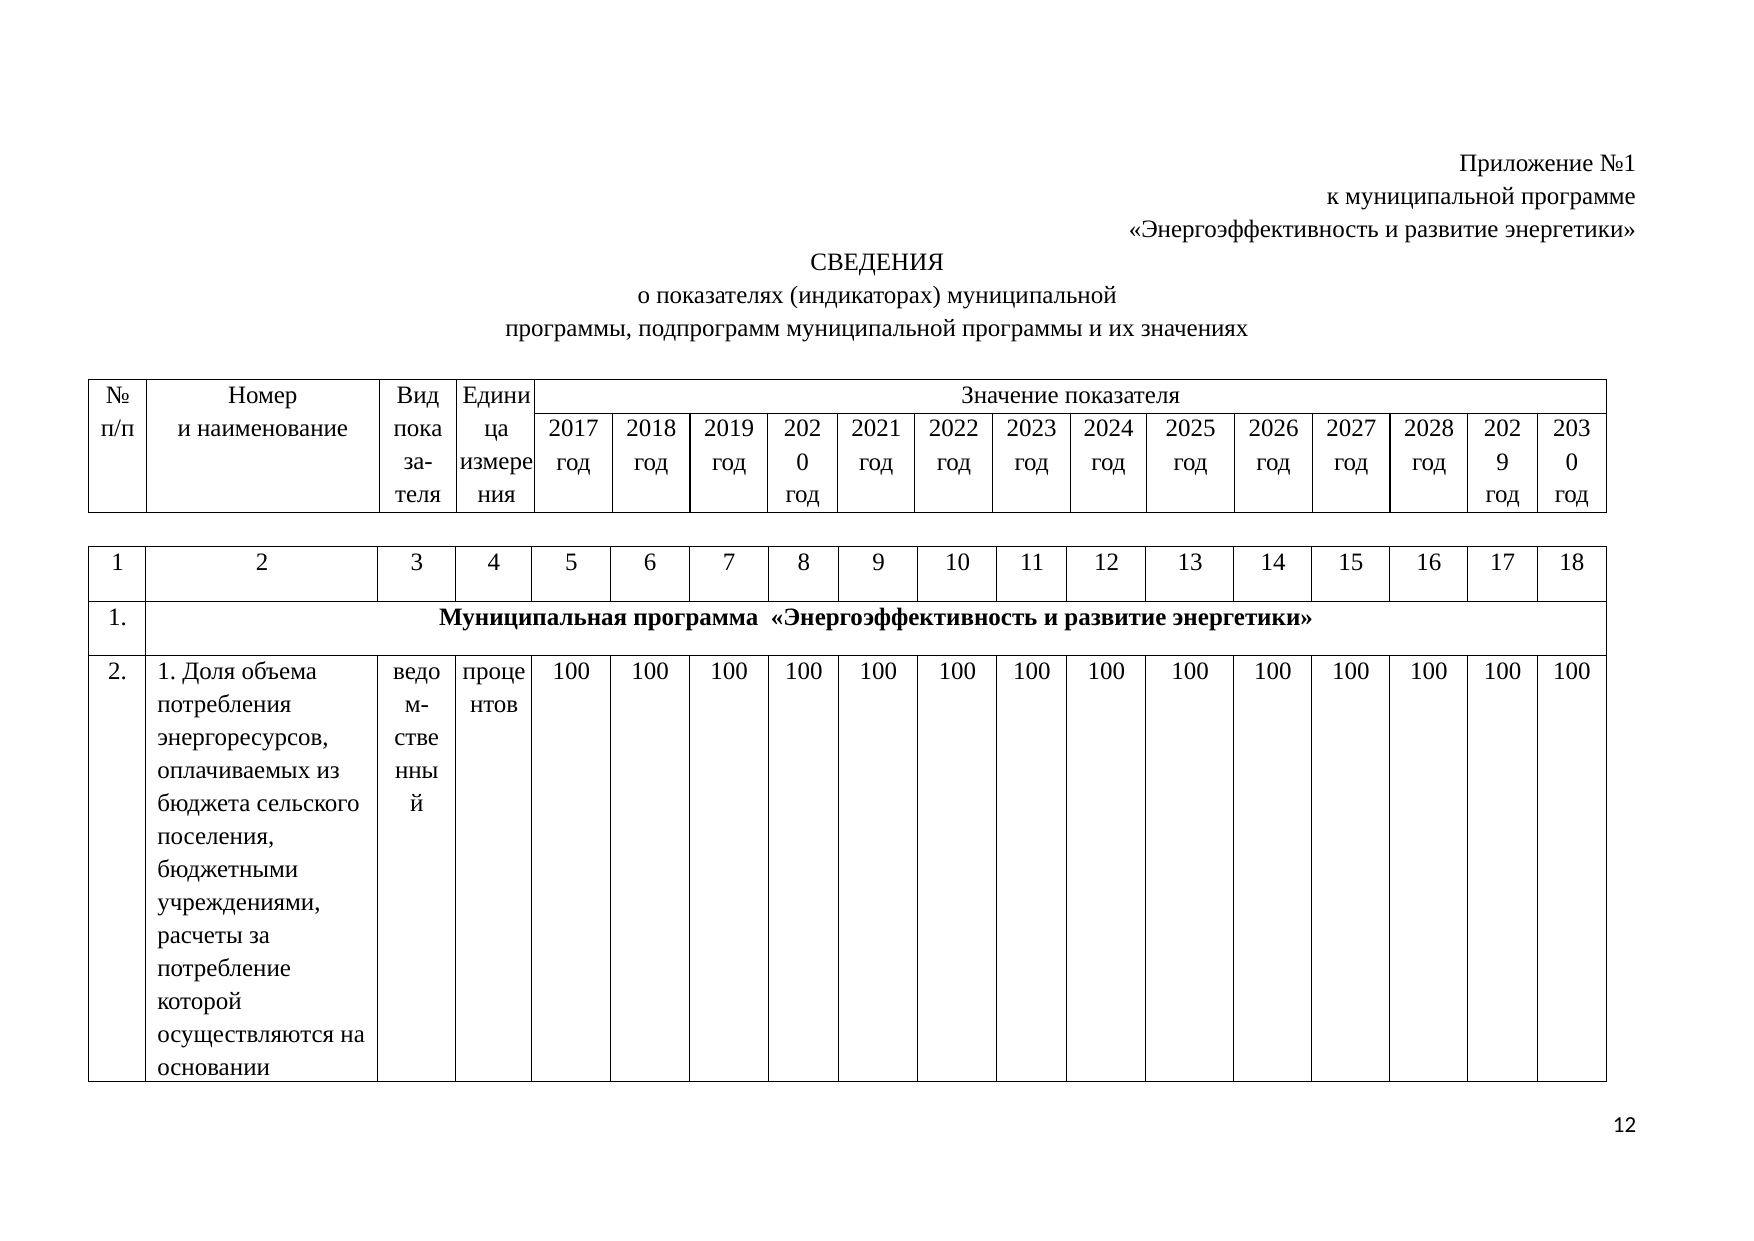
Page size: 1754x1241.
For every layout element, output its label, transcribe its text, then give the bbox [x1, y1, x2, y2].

table_cell 100 [611, 656, 689, 1081]
table_cell 100 [690, 656, 768, 1081]
table_cell 2025 год [1147, 414, 1234, 512]
table_cell 2021 год [838, 414, 914, 512]
table_cell 100 [769, 656, 838, 1081]
table_header 1 [89, 547, 145, 601]
table_cell ведом-ственный [378, 656, 455, 1081]
text СВЕДЕНИЯ [118, 247, 1636, 276]
table_cell 100 [1234, 656, 1311, 1081]
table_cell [146, 656, 377, 1081]
table_header Вид показа-теля [380, 380, 456, 512]
table_cell 2017 год [535, 414, 612, 512]
table_header 16 [1390, 547, 1467, 601]
table_cell 2019 год [691, 414, 767, 512]
table_header 11 [997, 547, 1066, 601]
table_cell 100 [839, 656, 917, 1081]
table_header 9 [839, 547, 917, 601]
table_cell 2029 год [1468, 414, 1537, 512]
table_header 18 [1538, 547, 1606, 601]
table_cell 2024 год [1071, 414, 1146, 512]
table_cell 1. [89, 602, 145, 655]
table_cell 2027 год [1313, 414, 1389, 512]
table_header 14 [1234, 547, 1311, 601]
table_header Значение показателя [535, 380, 1606, 412]
text Приложение №1 [118, 148, 1636, 176]
table_header 12 [1067, 547, 1145, 601]
table_header 2 [146, 547, 377, 601]
table_cell 100 [532, 656, 610, 1081]
table_cell 100 [918, 656, 996, 1081]
text программы, подпрограмм муниципальной программы и их значениях [118, 313, 1636, 342]
table_cell 100 [1390, 656, 1467, 1081]
table_header Номер и наименование [147, 380, 379, 512]
table_cell 100 [997, 656, 1066, 1081]
table_header 8 [769, 547, 838, 601]
table_header Единица измерения [457, 380, 534, 512]
table_header 4 [456, 547, 531, 601]
table_cell 100 [1067, 656, 1145, 1081]
table_header 10 [918, 547, 996, 601]
table_cell 2026 год [1235, 414, 1312, 512]
table_cell 100 [1468, 656, 1537, 1081]
table_header 7 [690, 547, 768, 601]
table_header 3 [378, 547, 455, 601]
table_header № п/п [89, 380, 146, 512]
table_cell 2020 год [768, 414, 837, 512]
table_cell 2. [89, 656, 145, 1081]
text к муниципальной программе [118, 181, 1636, 209]
table_cell процентов [456, 656, 531, 1081]
table_cell 100 [1146, 656, 1233, 1081]
table_cell 100 [1538, 656, 1606, 1081]
text о показателях (индикаторах) муниципальной [118, 280, 1636, 308]
table_cell 2022 год [915, 414, 992, 512]
table_header 15 [1312, 547, 1389, 601]
table_header 5 [532, 547, 610, 601]
table_cell 100 [1312, 656, 1389, 1081]
table_header 13 [1146, 547, 1233, 601]
table_header 17 [1468, 547, 1537, 601]
table_cell 2023 год [993, 414, 1070, 512]
table_cell 2028 год [1391, 414, 1467, 512]
table_cell 2018 год [613, 414, 689, 512]
table_header 6 [611, 547, 689, 601]
table_cell Муниципальная программа «Энергоэффективность и развитие энергетики» [146, 602, 1606, 655]
text «Энергоэффективность и развитие энергетики» [118, 214, 1636, 242]
table_cell 2030 год [1538, 414, 1606, 512]
